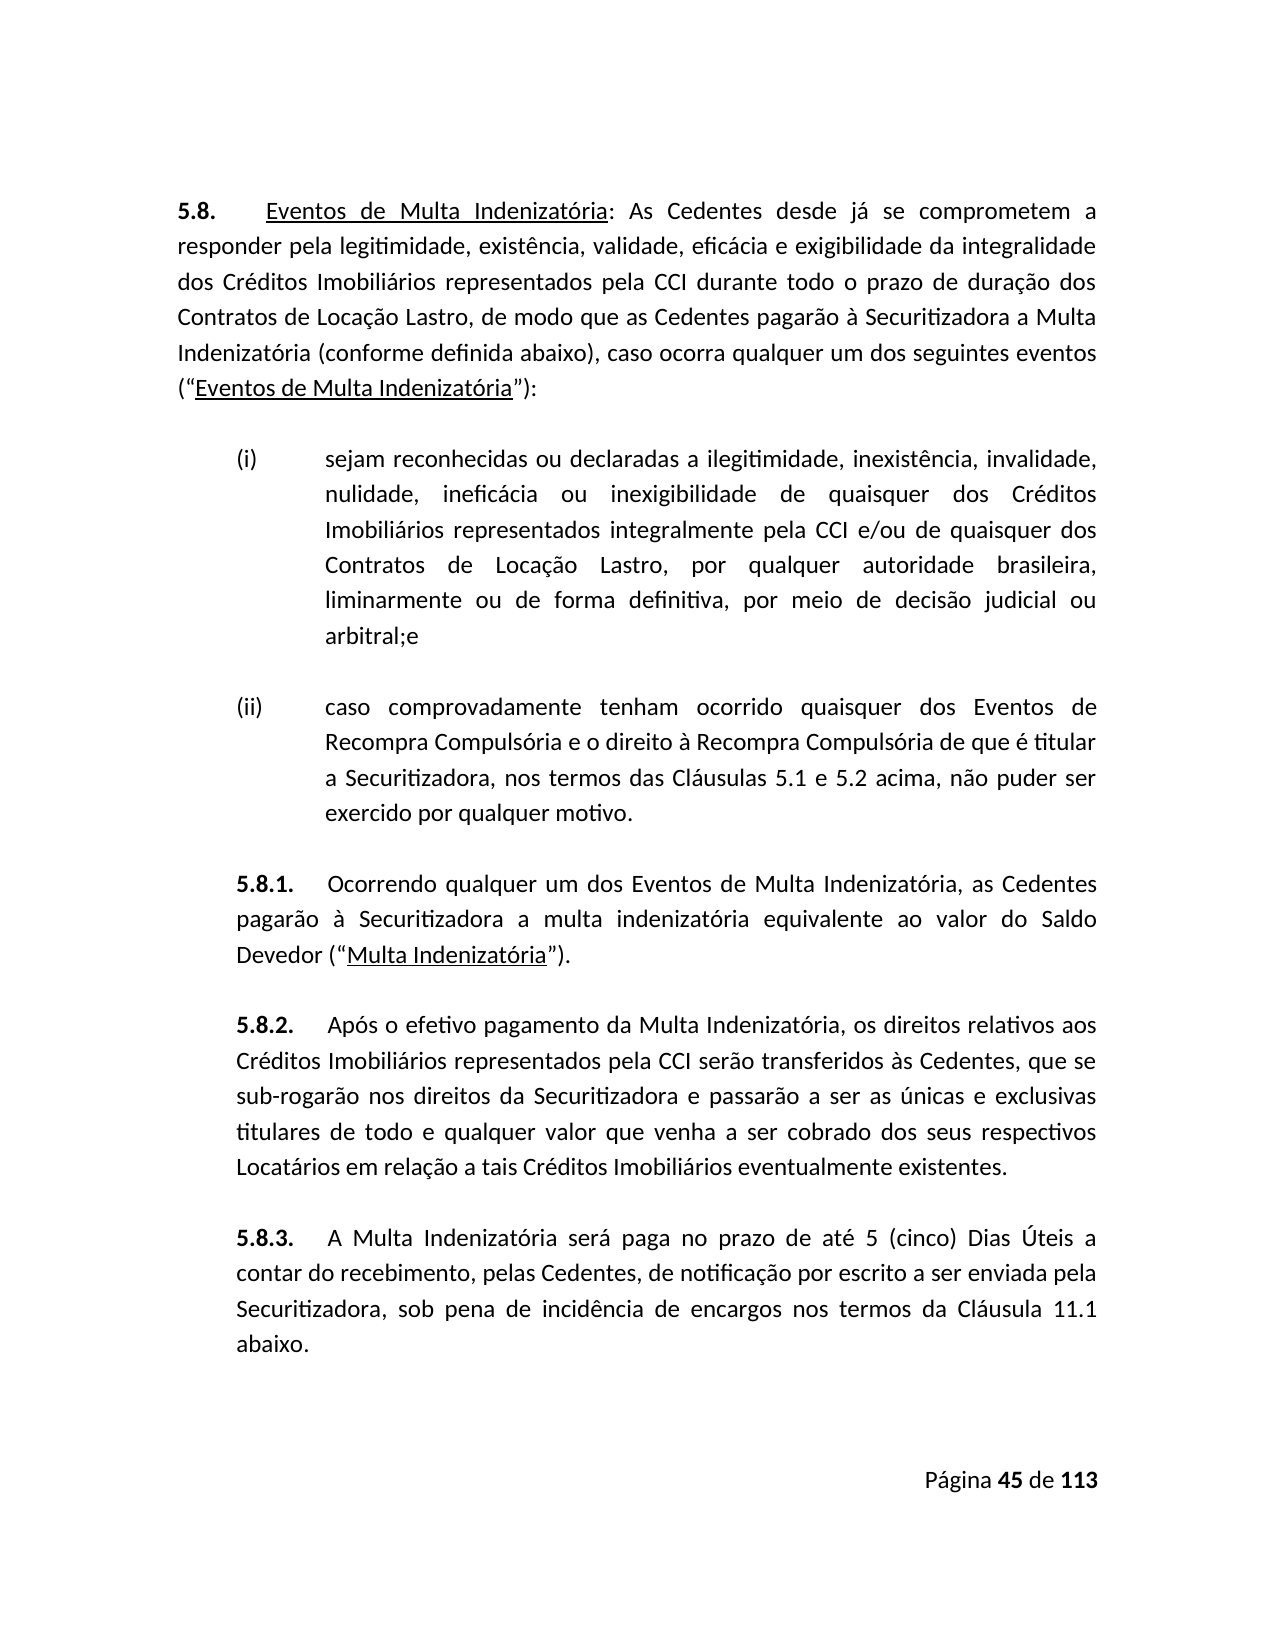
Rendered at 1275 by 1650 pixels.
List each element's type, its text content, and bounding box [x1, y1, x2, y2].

list Após o efetivo pagamento da Multa Indenizatória, os direitos relativos aos Créditos Imobiliários representados pela CCI serão transferidos às Cedentes, que se sub-rogarão nos direitos da Securitizadora e passarão a ser as únicas e exclusivas titulares de todo e qualquer valor que venha a ser cobrado dos seus respectivos Locatários em relação a tais Créditos Imobiliários eventualmente existentes. [236, 1006, 1098, 1183]
list sejam reconhecidas ou declaradas a ilegitimidade, inexistência, invalidade, nulidade, ineficácia ou inexigibilidade de quaisquer dos Créditos Imobiliários representados integralmente pela CCI e/ou de quaisquer dos Contratos de Locação Lastro, por qualquer autoridade brasileira, liminarmente ou de forma definitiva, por meio de decisão judicial ou arbitral;e [236, 439, 1098, 651]
list Ocorrendo qualquer um dos Eventos de Multa Indenizatória, as Cedentes pagarão à Securitizadora a multa indenizatória equivalente ao valor do Saldo Devedor (“Multa Indenizatória”). [236, 864, 1098, 970]
list Eventos de Multa Indenizatória: As Cedentes desde já se comprometem a responder pela legitimidade, existência, validade, eficácia e exigibilidade da integralidade dos Créditos Imobiliários representados pela CCI durante todo o prazo de duração dos Contratos de Locação Lastro, de modo que as Cedentes pagarão à Securitizadora a Multa Indenizatória (conforme definida abaixo), caso ocorra qualquer um dos seguintes eventos (“Eventos de Multa Indenizatória”): [177, 191, 1098, 403]
list caso comprovadamente tenham ocorrido quaisquer dos Eventos de Recompra Compulsória e o direito à Recompra Compulsória de que é titular a Securitizadora, nos termos das Cláusulas 5.1 e 5.2 acima, não puder ser exercido por qualquer motivo. [236, 687, 1098, 828]
list A Multa Indenizatória será paga no prazo de até 5 (cinco) Dias Úteis a contar do recebimento, pelas Cedentes, de notificação por escrito a ser enviada pela Securitizadora, sob pena de incidência de encargos nos termos da Cláusula 11.1 abaixo. [236, 1218, 1098, 1360]
